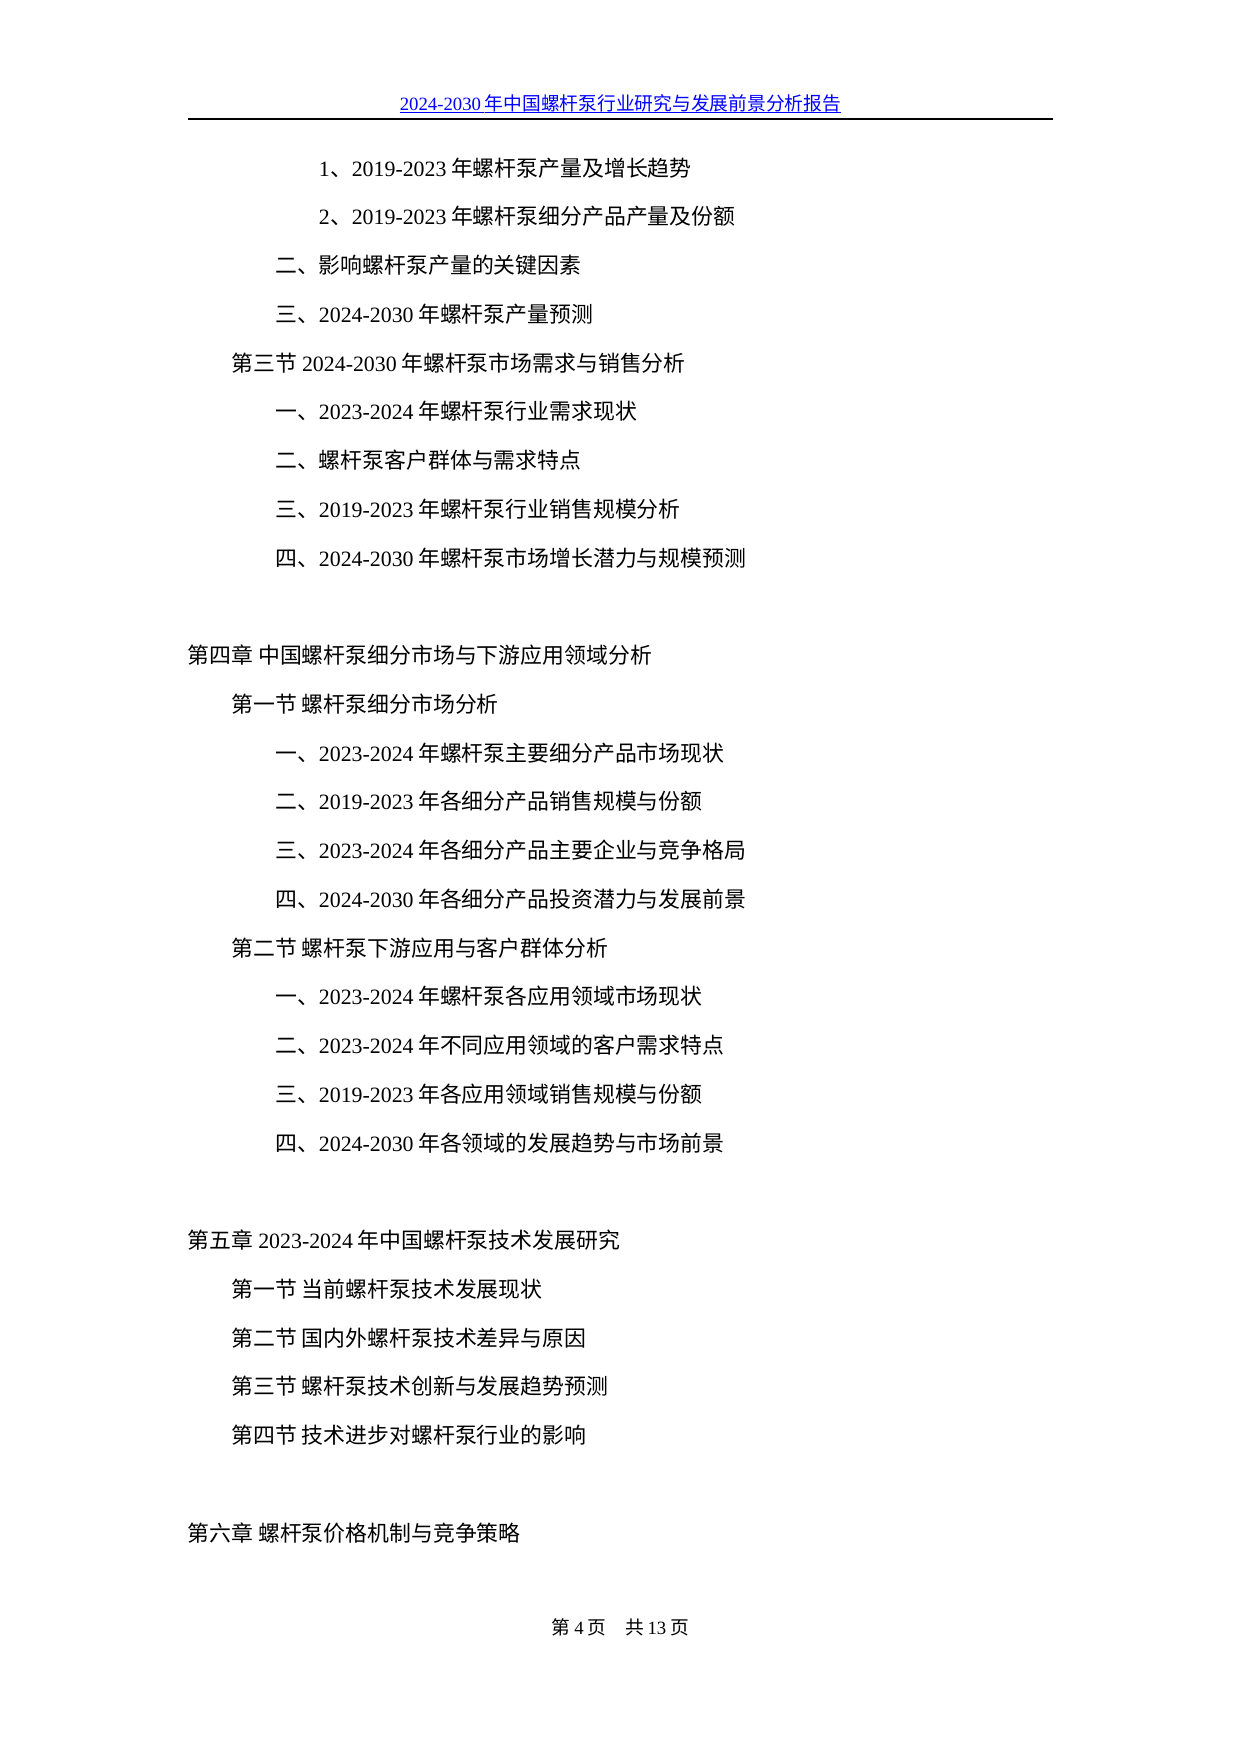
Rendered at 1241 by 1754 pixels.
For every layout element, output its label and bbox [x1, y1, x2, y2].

text [187, 150, 1053, 1548]
